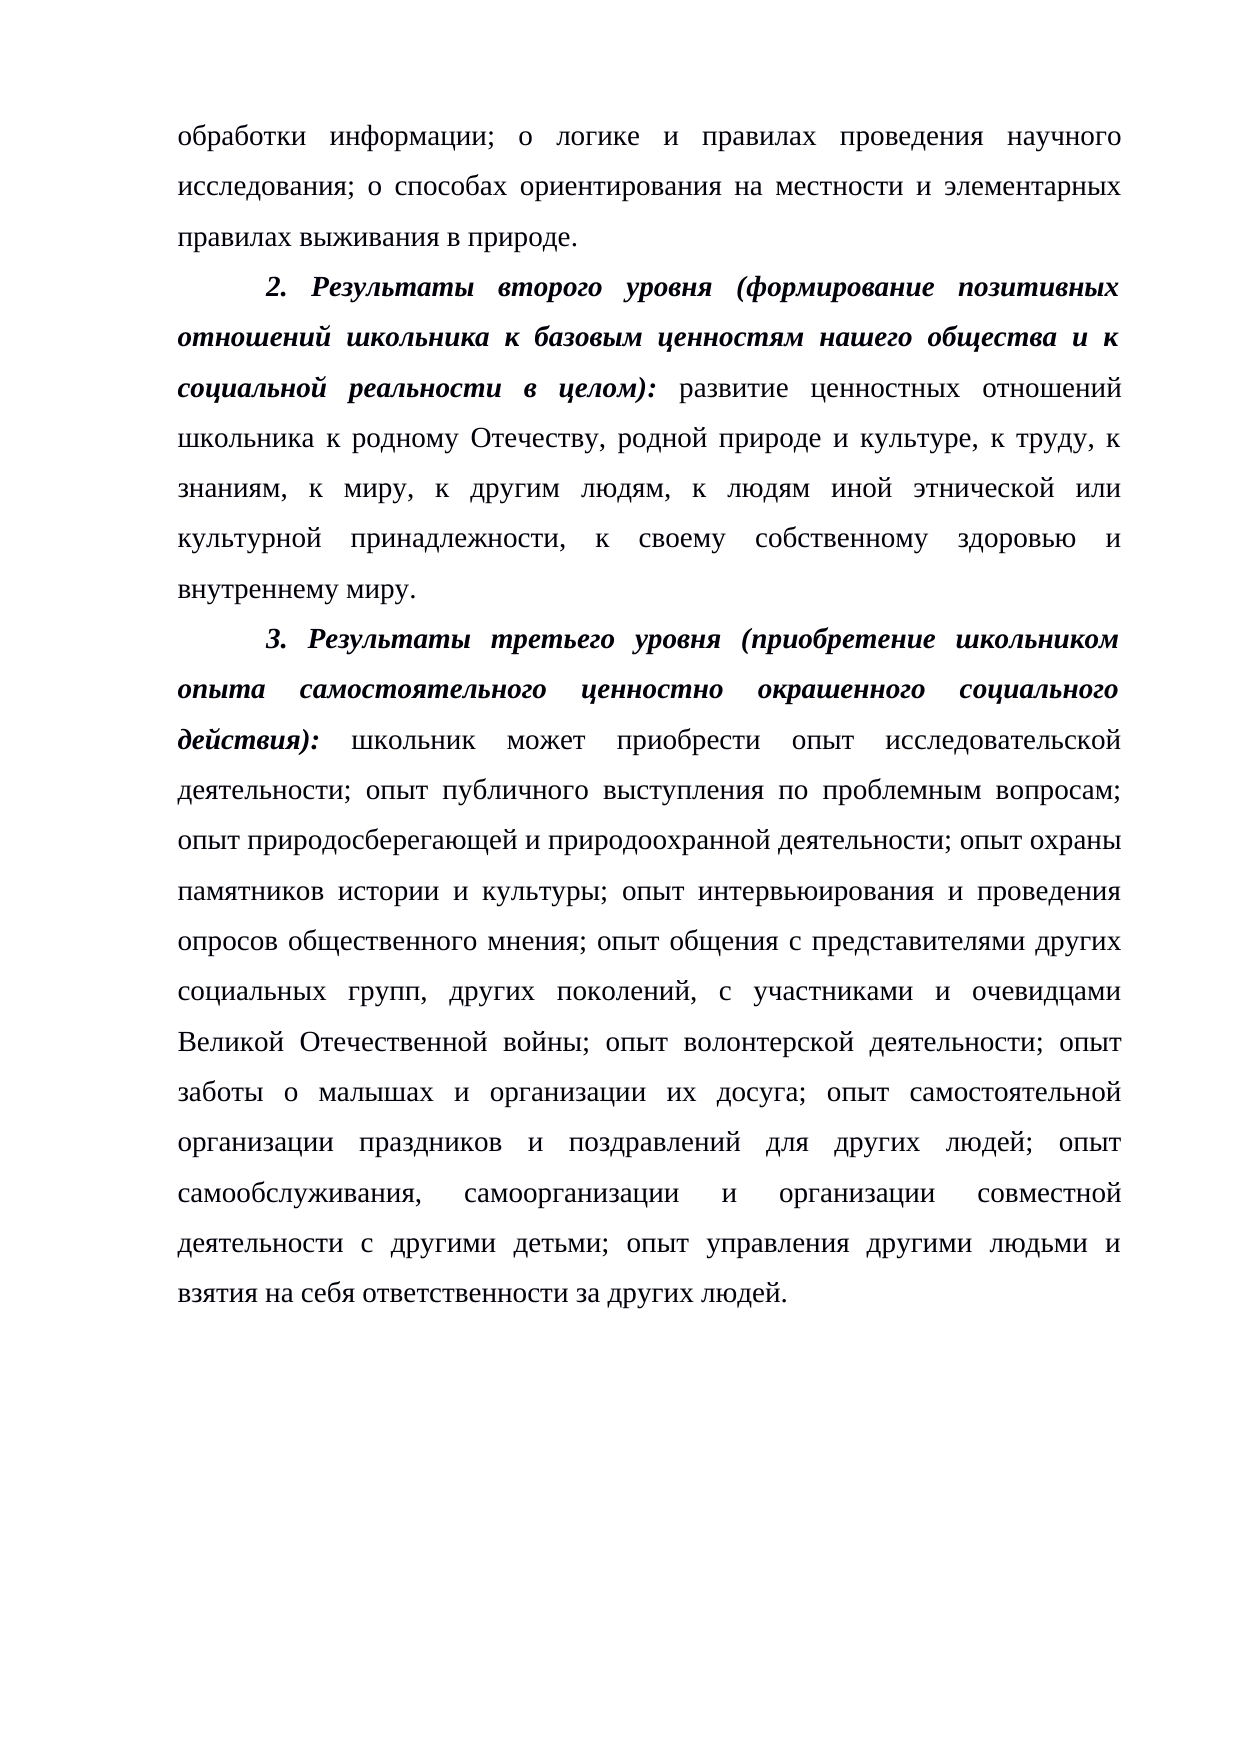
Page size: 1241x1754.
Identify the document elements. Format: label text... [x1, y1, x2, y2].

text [177, 118, 1122, 252]
text 2. Результаты второго уровня (формирование позитивных отношений школьника к базовым ценностям нашего общества и к социальной реальности в целом): развитие ценностных отношений школьника к родному Отечеству, родной природе и культуре, к труду, к знаниям, к миру, к другим людям, к людям иной этнической или культурной принадлежности, к своему собственному здоровью и внутреннему миру. [177, 269, 1122, 604]
text 3. Результаты третьего уровня (приобретение школьником опыта самостоятельного ценностно окрашенного социального действия): школьник может приобрести опыт исследовательской деятельности; опыт публичного выступления по проблемным вопросам; опыт природосберегающей и природоохранной деятельности; опыт охраны памятников истории и культуры; опыт интервьюирования и проведения опросов общественного мнения; опыт общения с представителями других социальных групп, других поколений, с участниками и очевидцами Великой Отечественной войны; опыт волонтерской деятельности; опыт заботы о малышах и организации их досуга; опыт самостоятельной организации праздников и поздравлений для других людей; опыт самообслуживания, самоорганизации и организации совместной деятельности с другими детьми; опыт управления другими людьми и взятия на себя ответственности за других людей. [177, 621, 1122, 1309]
